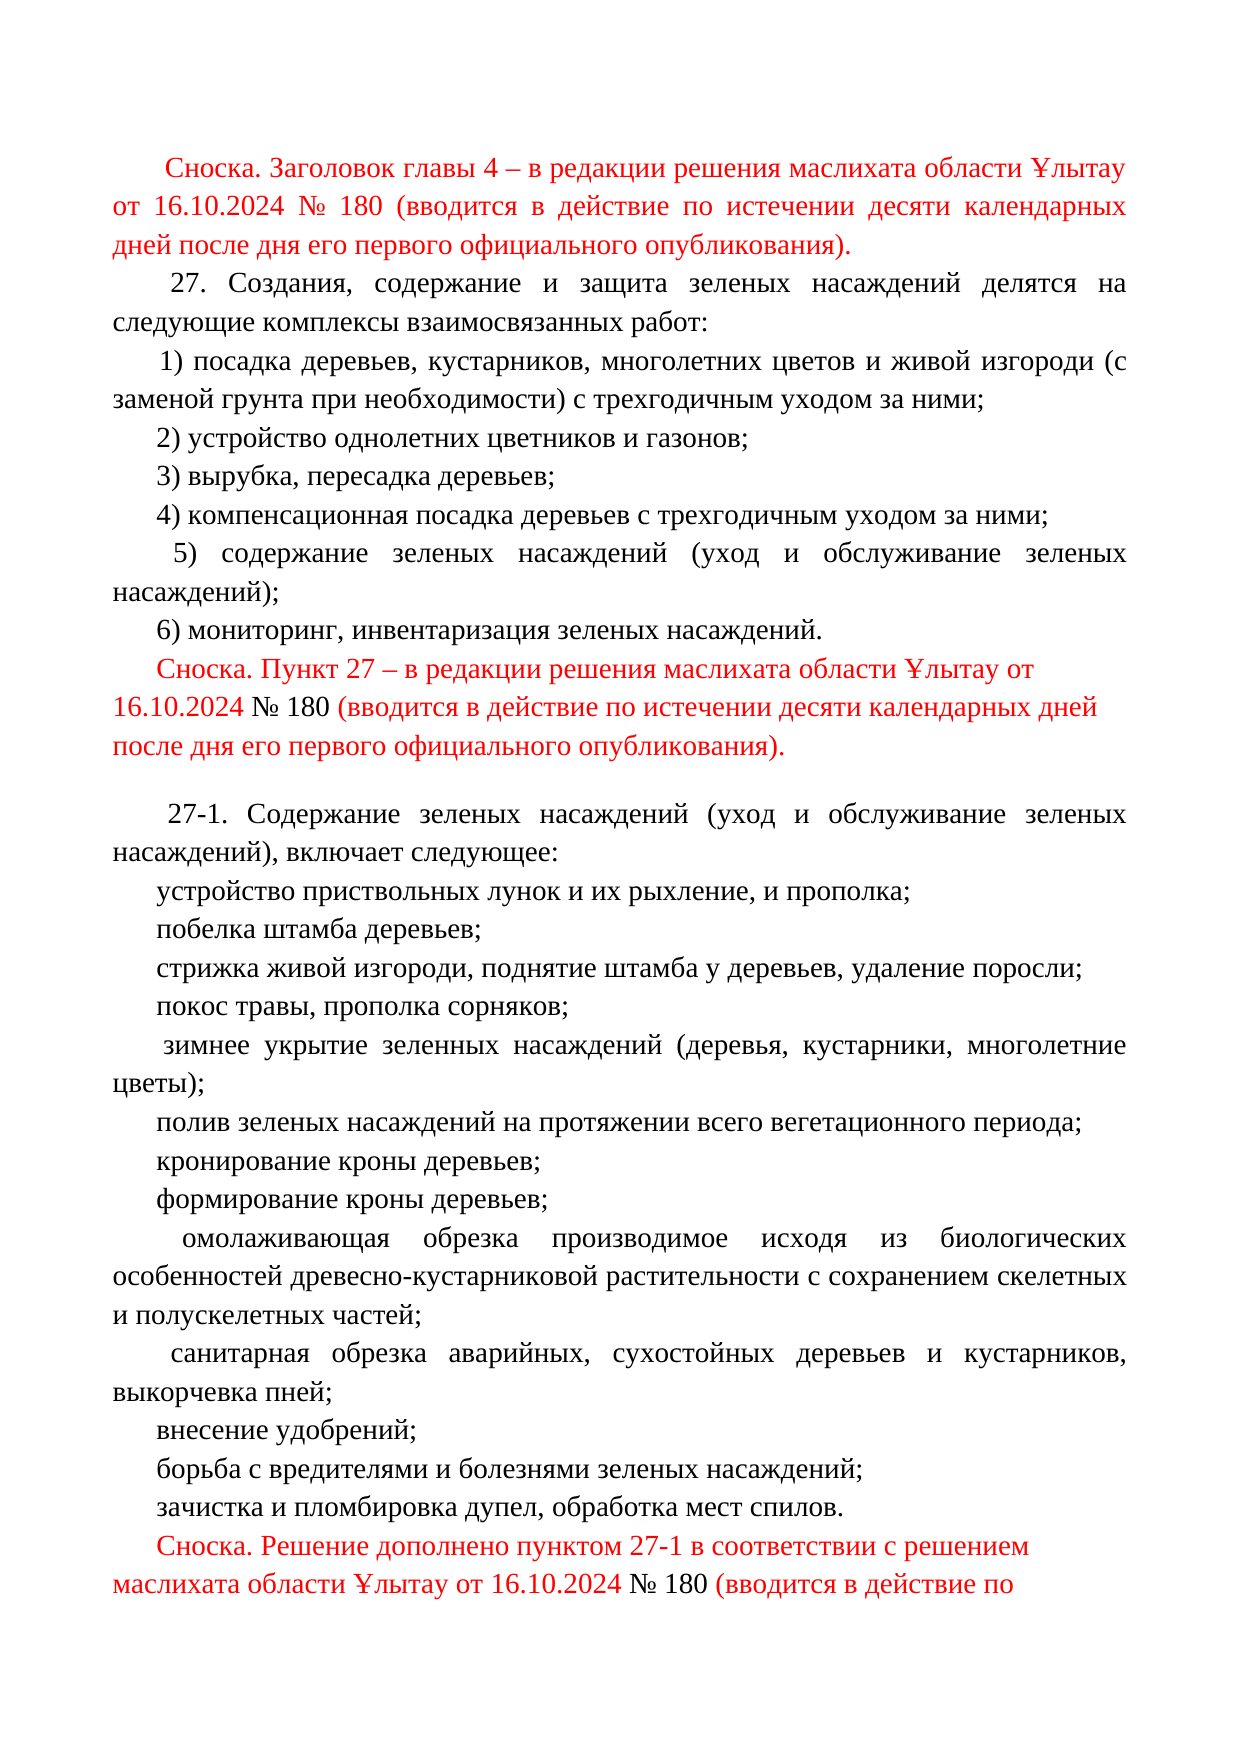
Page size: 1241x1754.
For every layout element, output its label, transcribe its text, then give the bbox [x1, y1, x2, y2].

text 27-1. Содержание зеленых насаждений (уход и обслуживание зеленых насаждений), включает следующее: [112, 796, 1128, 868]
text 27. Создания, содержание и защита зеленых насаждений делятся на следующие комплексы взаимосвязанных работ: [112, 266, 1128, 338]
text Сноска. Заголовок главы 4 – в редакции решения маслихата области Ұлытау от 16.10.2024 № 180 (вводится в действие по истечении десяти календарных дней после дня его первого официального опубликования). [112, 150, 1128, 261]
text зачистка и пломбировка дупел, обработка мест спилов. [112, 1489, 1128, 1523]
text 2) устройство однолетних цветников и газонов; [112, 420, 1128, 453]
text 3) вырубка, пересадка деревьев; [112, 458, 1128, 492]
text омолаживающая обрезка производимое исходя из биологических особенностей древесно-кустарниковой растительности с сохранением скелетных и полускелетных частей; [112, 1220, 1128, 1330]
text полив зеленых насаждений на протяжении всего вегетационного периода; [112, 1104, 1128, 1138]
text кронирование кроны деревьев; [112, 1143, 1128, 1176]
text борьба с вредителями и болезнями зеленых насаждений; [112, 1451, 1128, 1484]
text Сноска. Пункт 27 – в редакции решения маслихата области Ұлытау от 16.10.2024 № 180 (вводится в действие по истечении десяти календарных дней после дня его первого официального опубликования). [112, 651, 1128, 792]
text формирование кроны деревьев; [112, 1181, 1128, 1215]
text 6) мониторинг, инвентаризация зеленых насаждений. [112, 612, 1128, 646]
text покос травы, прополка сорняков; [112, 988, 1128, 1022]
text 1) посадка деревьев, кустарников, многолетних цветов и живой изгороди (с заменой грунта при необходимости) с трехгодичным уходом за ними; [112, 343, 1128, 415]
text стрижка живой изгороди, поднятие штамба у деревьев, удаление поросли; [112, 950, 1128, 983]
text санитарная обрезка аварийных, сухостойных деревьев и кустарников, выкорчевка пней; [112, 1335, 1128, 1407]
text зимнее укрытие зеленных насаждений (деревья, кустарники, многолетние цветы); [112, 1027, 1128, 1099]
text устройство приствольных лунок и их рыхление, и прополка; [112, 873, 1128, 906]
text 4) компенсационная посадка деревьев с трехгодичным уходом за ними; [112, 497, 1128, 530]
text 5) содержание зеленых насаждений (уход и обслуживание зеленых насаждений); [112, 535, 1128, 607]
text побелка штамба деревьев; [112, 911, 1128, 945]
text внесение удобрений; [112, 1412, 1128, 1446]
